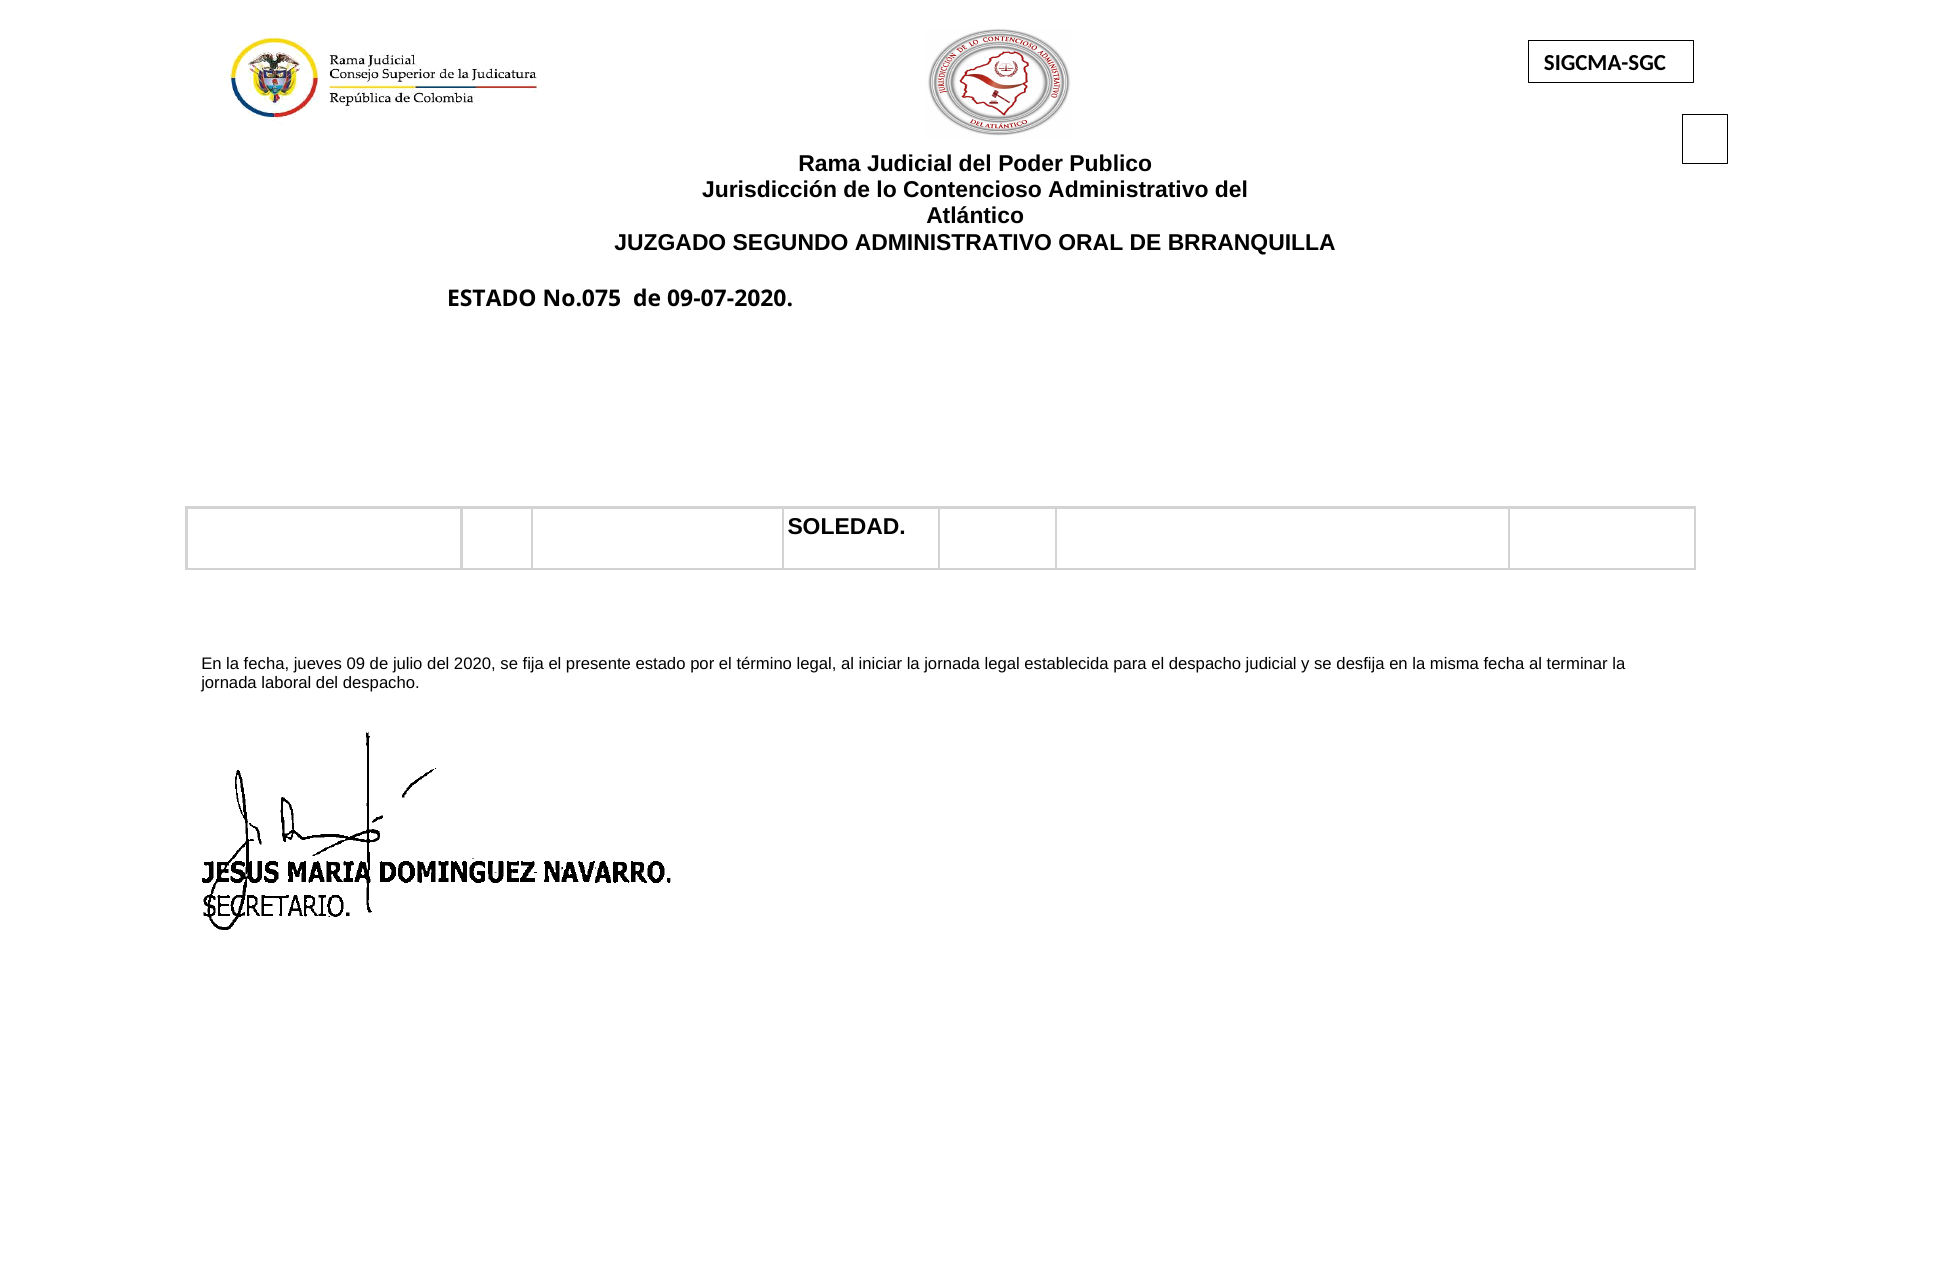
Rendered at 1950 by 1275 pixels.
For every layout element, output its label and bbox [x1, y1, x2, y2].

picture [201, 730, 671, 930]
table_header [178, 506, 1773, 1102]
picture [224, 30, 543, 125]
picture [925, 27, 1073, 138]
